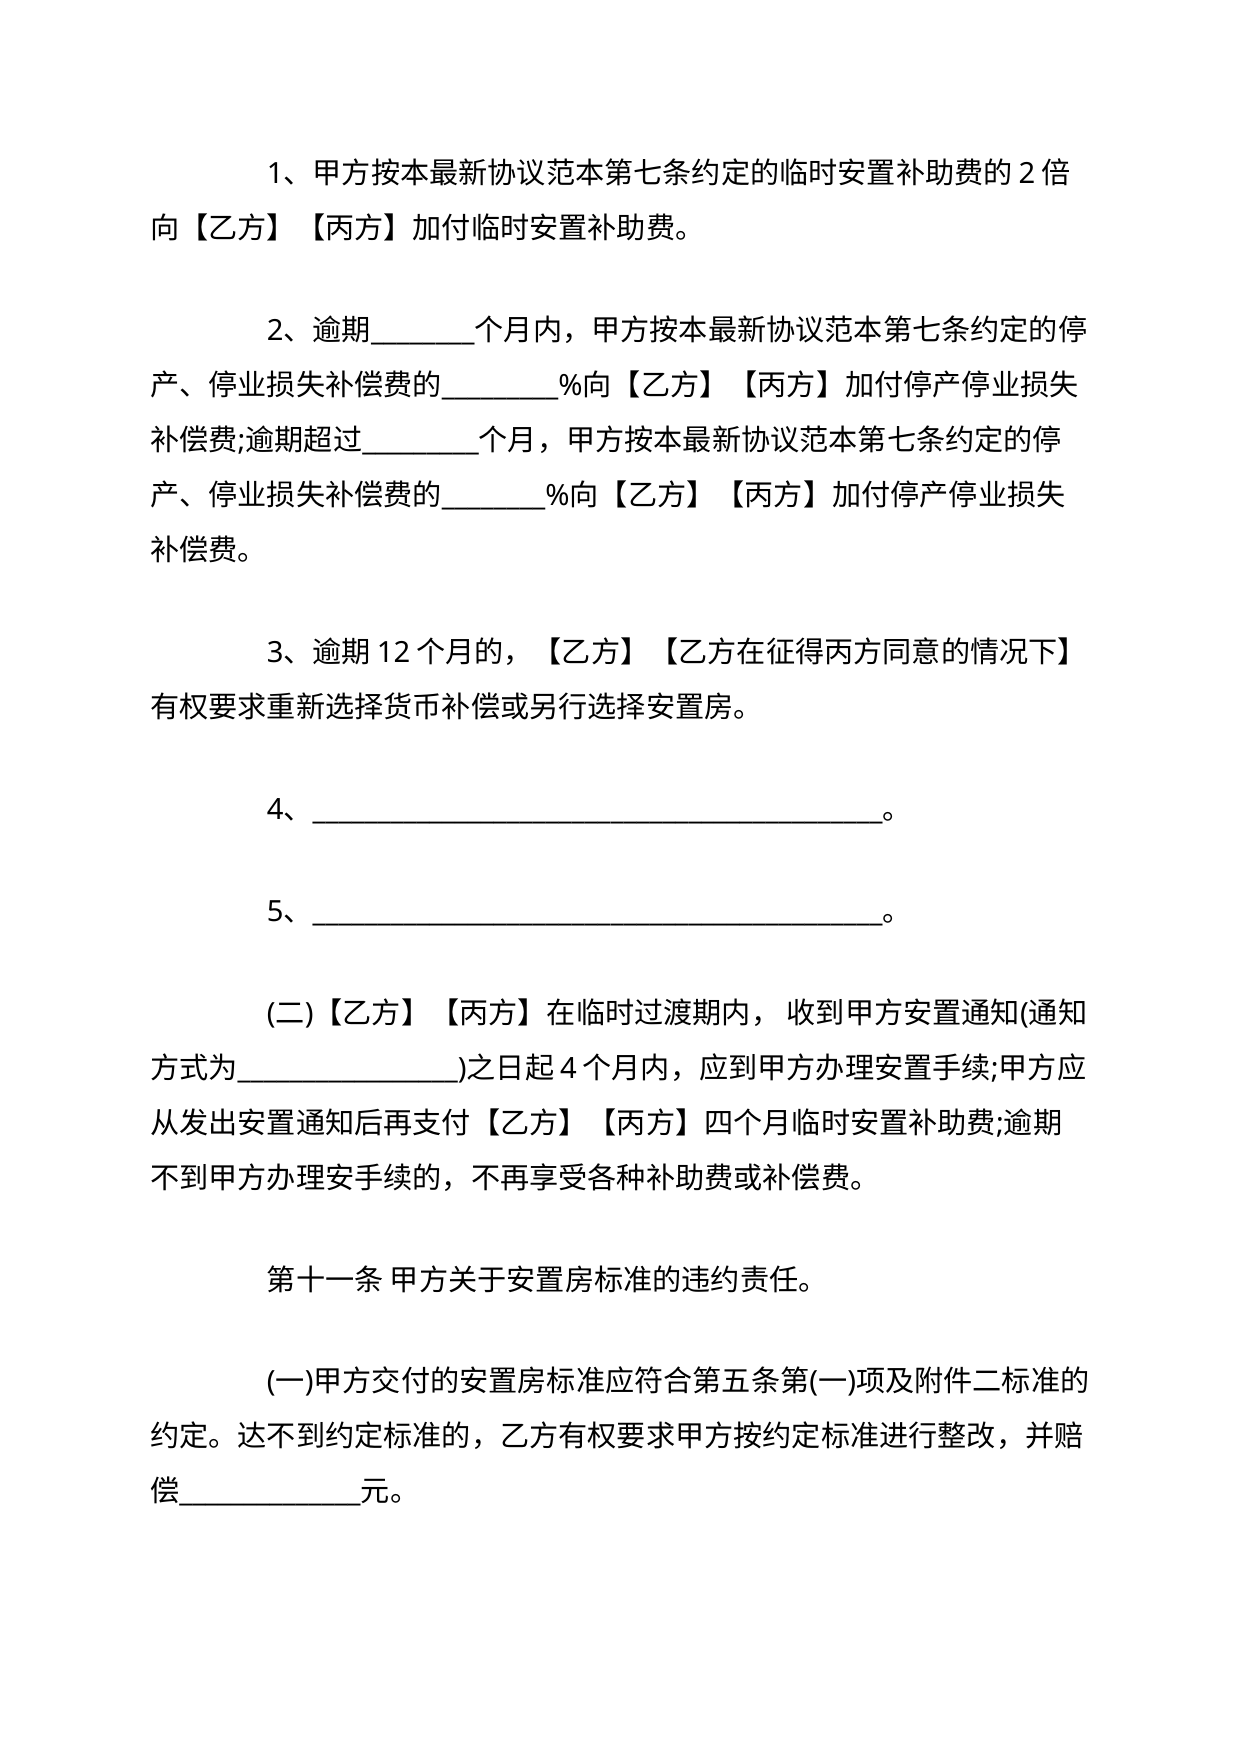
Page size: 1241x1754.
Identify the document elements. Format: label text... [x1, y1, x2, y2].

text (二)【乙方】【丙方】在临时过渡期内， 收到甲方安置通知(通知方式为_________________)之日起4个月内，应到甲方办理安置手续;甲方应从发出安置通知后再支付【乙方】【丙方】四个月临时安置补助费;逾期不到甲方办理安手续的，不再享受各种补助费或补偿费。 [150, 989, 1090, 1197]
text 第十一条 甲方关于安置房标准的违约责任。 [150, 1256, 1090, 1298]
text 3、逾期12个月的，【乙方】【乙方在征得丙方同意的情况下】有权要求重新选择货币补偿或另行选择安置房。 [150, 628, 1090, 726]
text 4、____________________________________________。 [150, 785, 1090, 828]
text 5、____________________________________________。 [150, 887, 1090, 930]
text (一)甲方交付的安置房标准应符合第五条第(一)项及附件二标准的约定。达不到约定标准的，乙方有权要求甲方按约定标准进行整改，并赔偿______________元。 [150, 1358, 1090, 1510]
text 1、甲方按本最新协议范本第七条约定的临时安置补助费的2倍向【乙方】【丙方】加付临时安置补助费。 [150, 150, 1090, 247]
text 2、逾期________个月内，甲方按本最新协议范本第七条约定的停产、停业损失补偿费的_________%向【乙方】【丙方】加付停产停业损失补偿费;逾期超过_________个月，甲方按本最新协议范本第七条约定的停产、停业损失补偿费的________%向【乙方】【丙方】加付停产停业损失补偿费。 [150, 307, 1090, 569]
